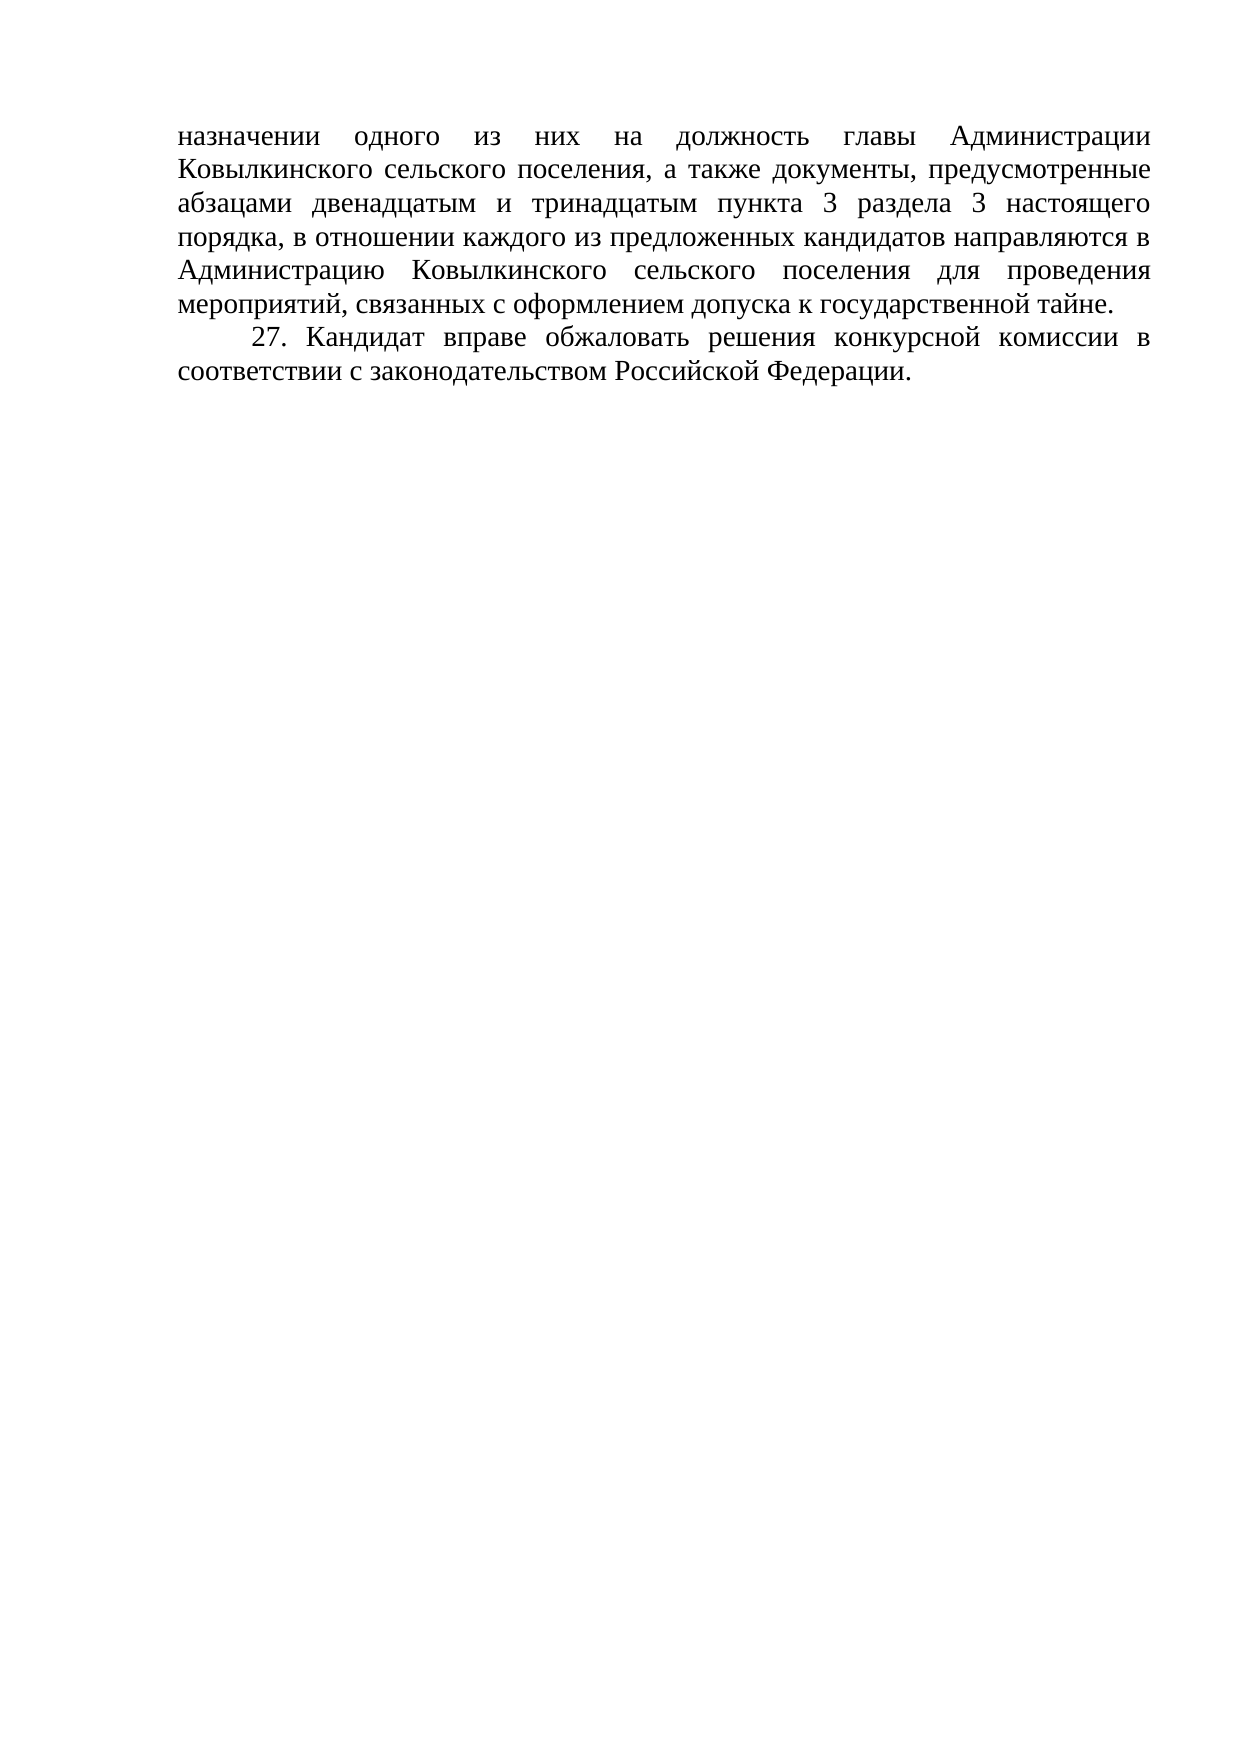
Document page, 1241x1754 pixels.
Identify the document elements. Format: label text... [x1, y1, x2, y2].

text 27. Кандидат вправе обжаловать решения конкурсной комиссии в соответствии с законодательством Российской Федерации. [177, 319, 1152, 386]
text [177, 118, 1152, 319]
